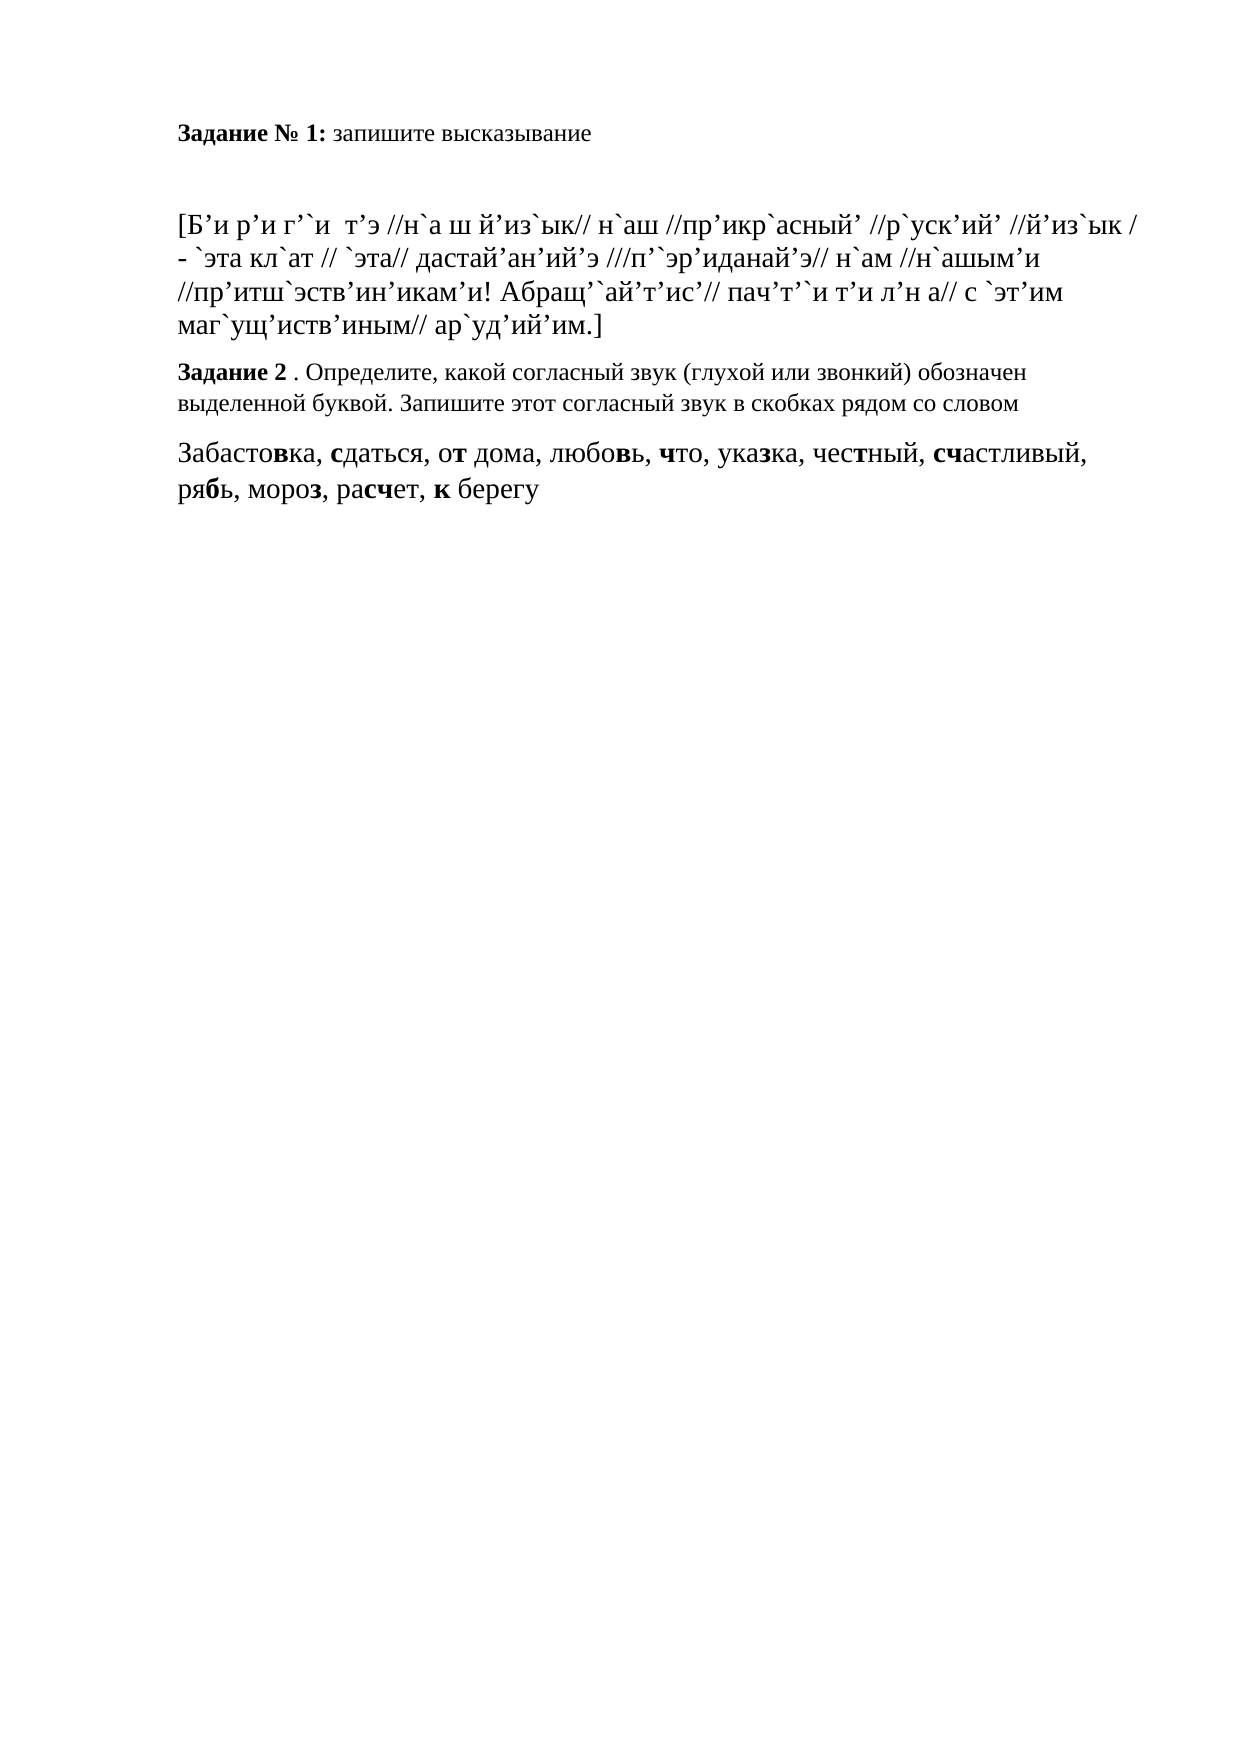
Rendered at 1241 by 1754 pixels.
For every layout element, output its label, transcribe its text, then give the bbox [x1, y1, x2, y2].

text Задание 2 . Определите, какой согласный звук (глухой или звонкий) обозначен выделенной буквой. Запишите этот согласный звук в скобках рядом со словом [177, 357, 1152, 416]
text Забастовка, сдаться, от дома, любовь, что, указка, честный, счастливый, рябь, мороз, расчет, к берегу [177, 435, 1152, 505]
text Задание № 1: запишите высказывание [177, 118, 1152, 147]
text [Б’и р’и г’`и т’э //н`а ш й’из`ык// н`аш //пр’икр`асный’ //р`уск’ий’ //й’из`ык / - `эта кл`ат // `эта//​ дастай’ан’ий’э ///п’`эр’иданай’э// н`ам //н`ашым’и //пр’итш`эств’ин’икам’и! Абращ’`ай’т’ис’// пач’т’`и т’и л’н а// с `эт’им маг`ущ’иств’иным// ар`уд’ий’им.]​ [177, 207, 1152, 341]
